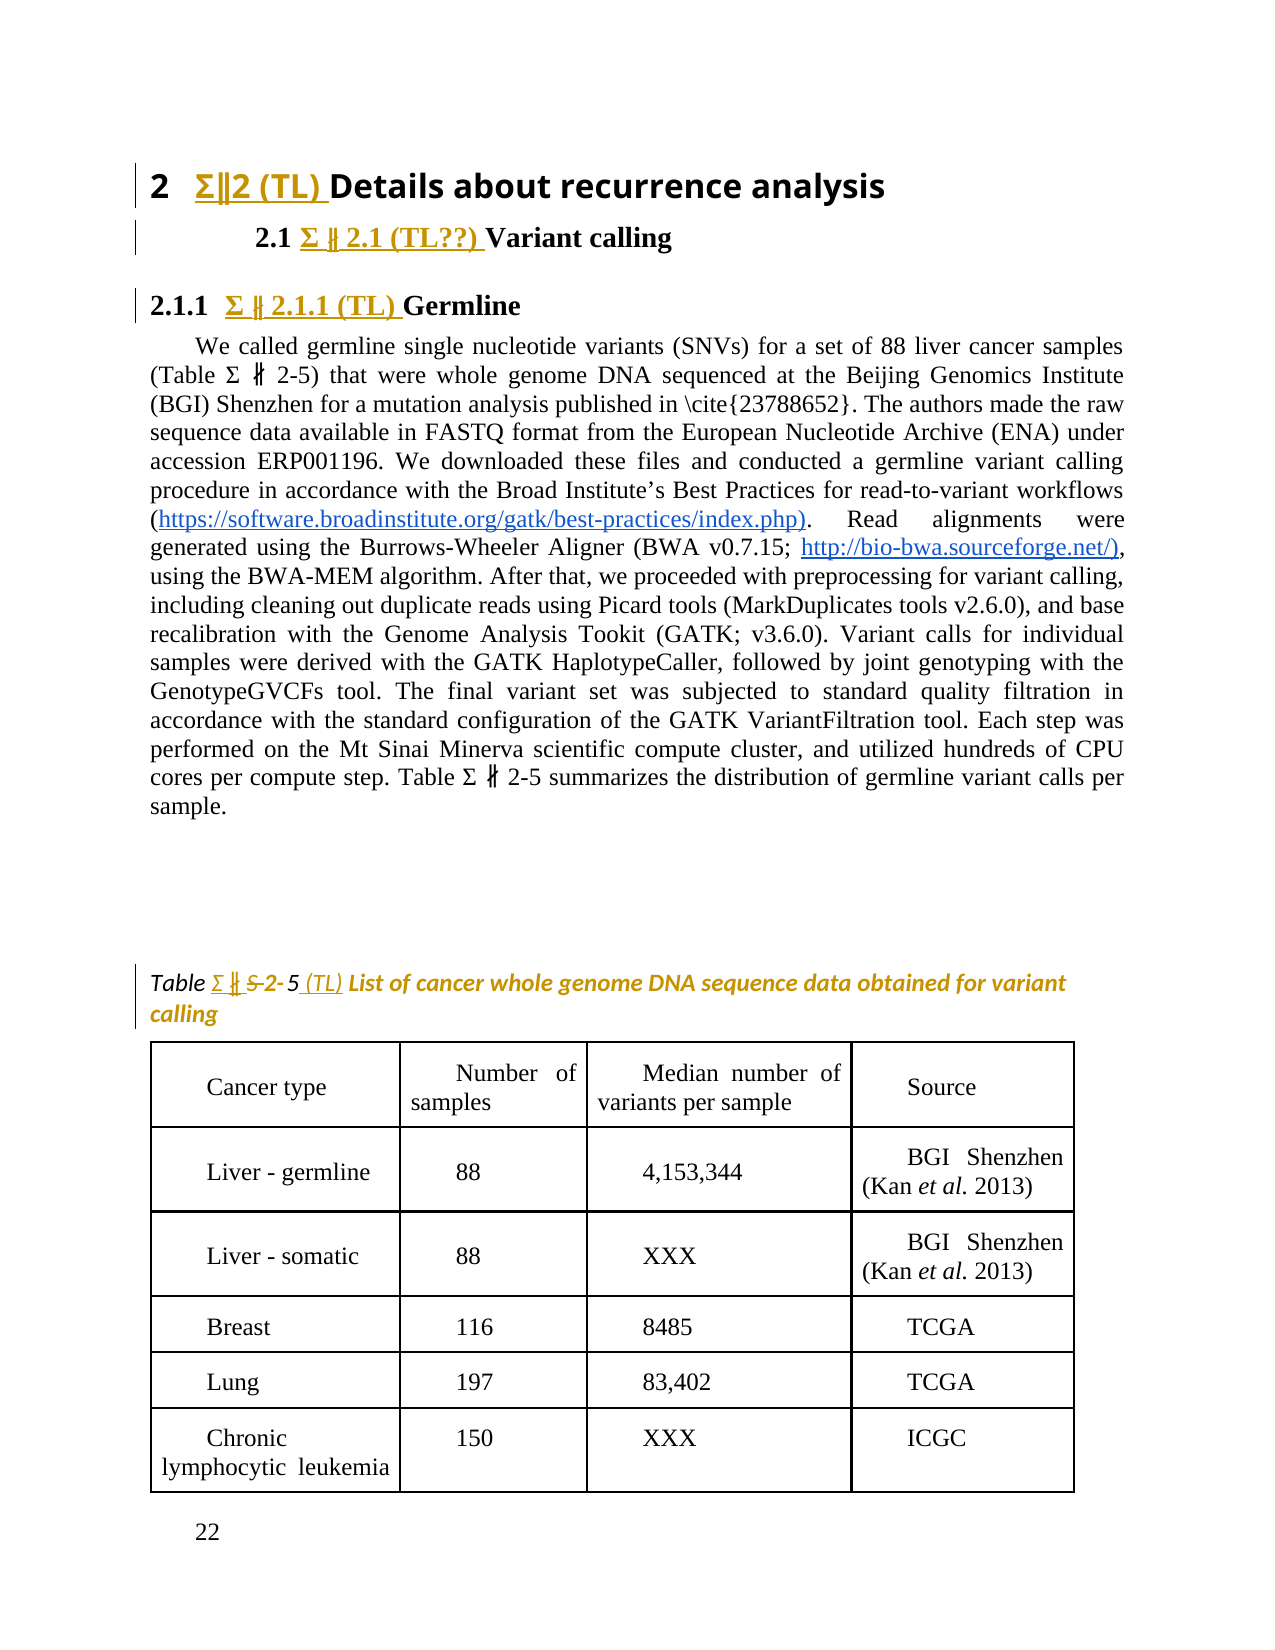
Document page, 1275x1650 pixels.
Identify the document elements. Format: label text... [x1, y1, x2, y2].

table_cell 4,153,344 [588, 1128, 850, 1210]
table_cell BGI Shenzhen (Kan et al. 2013) [853, 1128, 1073, 1210]
table_cell Lung [152, 1353, 399, 1407]
table_cell 116 [401, 1297, 586, 1351]
table_cell 8485 [588, 1297, 850, 1351]
table_cell BGI Shenzhen (Kan et al. 2013) [853, 1213, 1073, 1295]
table_cell Liver - germline [152, 1128, 399, 1210]
subtitle Germline [150, 288, 1125, 323]
table_header Source [853, 1043, 1073, 1126]
table_cell TCGA [853, 1353, 1073, 1407]
subtitle Details about recurrence analysis [150, 162, 1125, 208]
subtitle Variant calling [210, 220, 1125, 255]
table_cell 197 [401, 1353, 586, 1407]
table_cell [152, 1409, 399, 1491]
table_cell XXX [588, 1213, 850, 1295]
table_cell 88 [401, 1128, 586, 1210]
table_header Number of samples [401, 1043, 586, 1126]
table_header Cancer type [152, 1043, 399, 1126]
table_cell XXX [588, 1409, 850, 1491]
table_cell Liver - somatic [152, 1213, 399, 1295]
text Table 2-1 List of cancer whole genome DNA sequence data obtained for variant calling [150, 964, 1125, 1029]
table_cell ICGC [853, 1409, 1073, 1491]
table_cell 150 [401, 1409, 586, 1491]
table_cell 83,402 [588, 1353, 850, 1407]
table_cell TCGA [853, 1297, 1073, 1351]
table_cell Breast [152, 1297, 399, 1351]
table_cell 88 [401, 1213, 586, 1295]
table_header Median number of variants per sample [588, 1043, 850, 1126]
